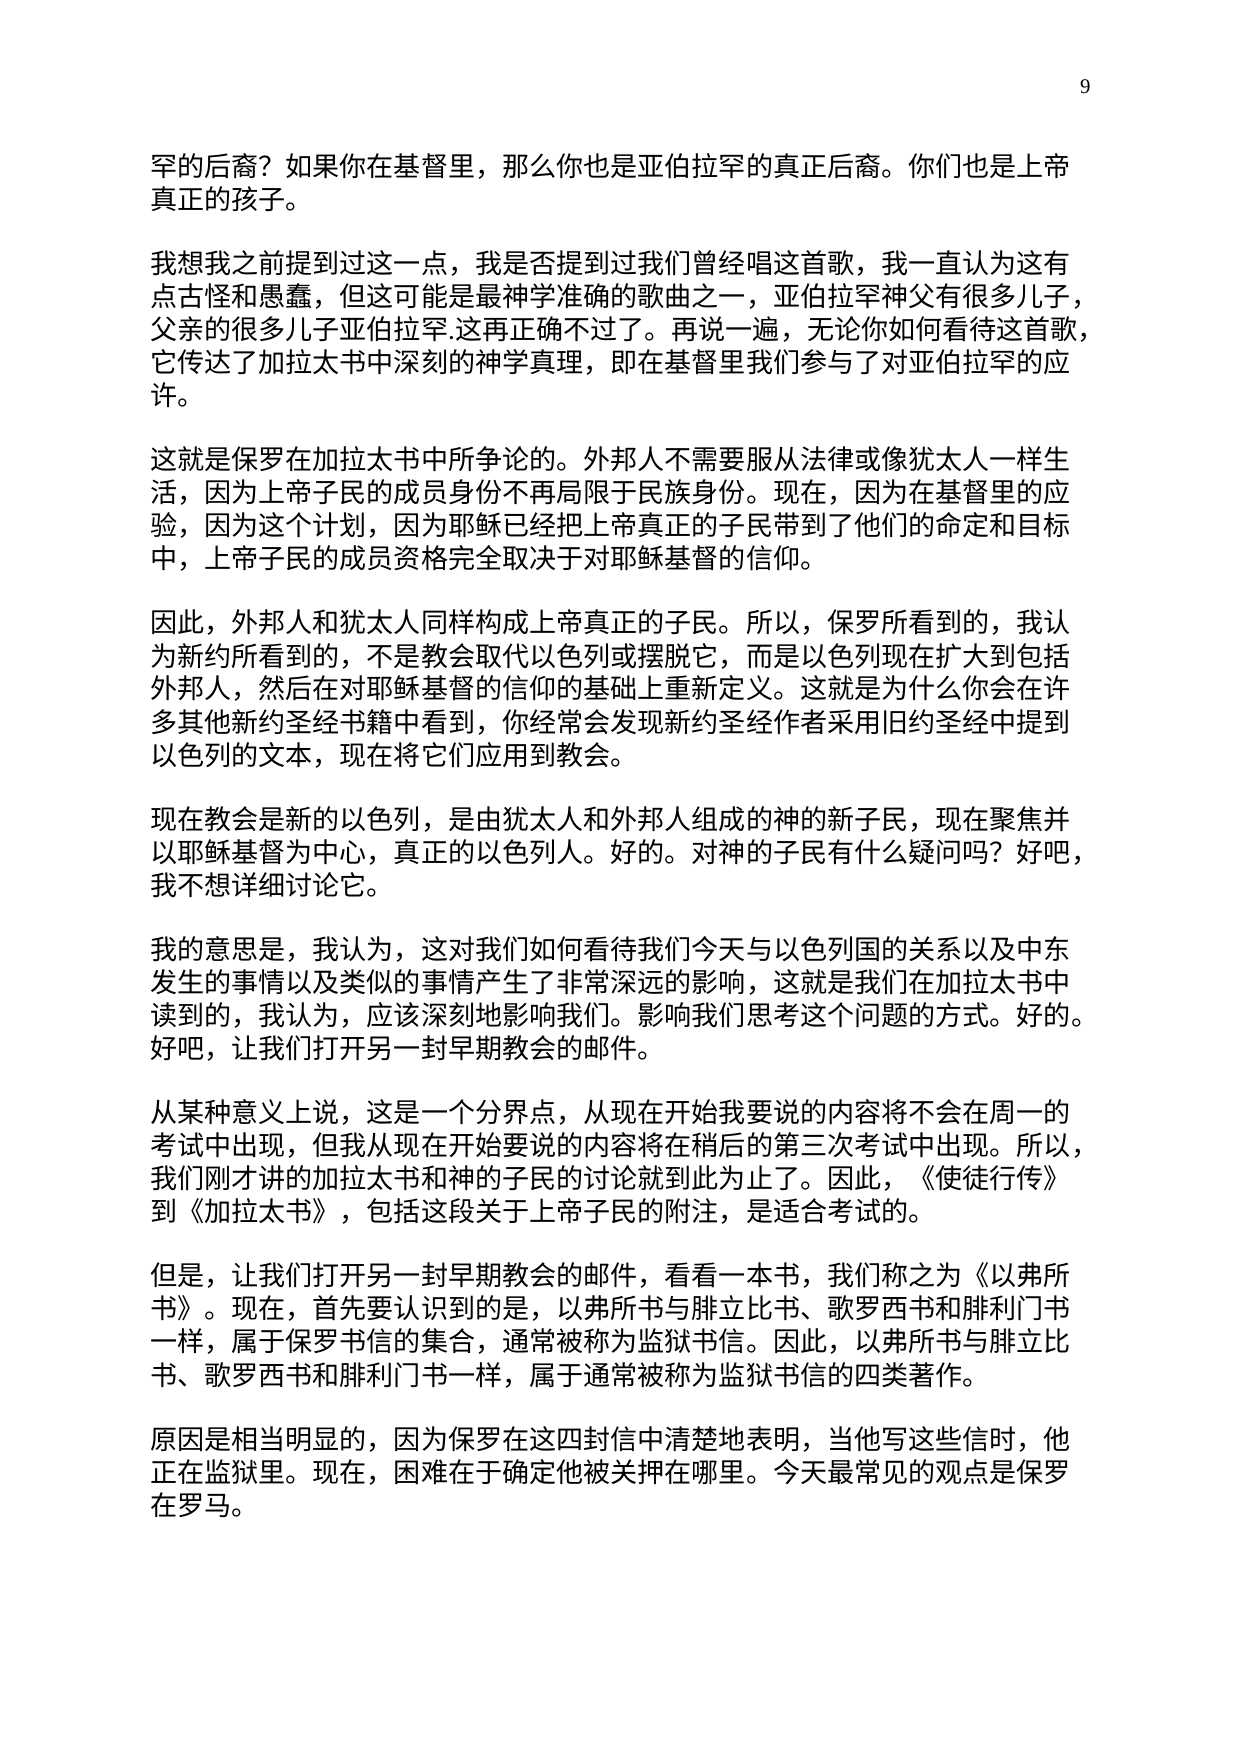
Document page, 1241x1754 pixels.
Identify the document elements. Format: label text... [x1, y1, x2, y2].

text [150, 150, 1090, 216]
text 但是，让我们打开另一封早期教会的邮件，看看一本书，我们称之为《以弗所书》。现在，首先要认识到的是，以弗所书与腓立比书、歌罗西书和腓利门书一样，属于保罗书信的集合，通常被称为监狱书信。因此，以弗所书与腓立比书、歌罗西书和腓利门书一样，属于通常被称为监狱书信的四类著作。 [150, 1259, 1090, 1392]
text 现在教会是新的以色列，是由犹太人和外邦人组成的神的新子民，现在聚焦并以耶稣基督为中心，真正的以色列人。好的。对神的子民有什么疑问吗？好吧，我不想详细讨论它。 [150, 803, 1090, 902]
text 我的意思是，我认为，这对我们如何看待我们今天与以色列国的关系以及中东发生的事情以及类似的事情产生了非常深远的影响，这就是我们在加拉太书中读到的，我认为，应该深刻地影响我们。影响我们思考这个问题的方式。好的。好吧，让我们打开另一封早期教会的邮件。 [150, 933, 1090, 1065]
text 因此，外邦人和犹太人同样构成上帝真正的子民。所以，保罗所看到的，我认为新约所看到的，不是教会取代以色列或摆脱它，而是以色列现在扩大到包括外邦人，然后在对耶稣基督的信仰的基础上重新定义。这就是为什么你会在许多其他新约圣经书籍中看到，你经常会发现新约圣经作者采用旧约圣经中提到以色列的文本，现在将它们应用到教会。 [150, 607, 1090, 772]
text 从某种意义上说，这是一个分界点，从现在开始我要说的内容将不会在周一的考试中出现，但我从现在开始要说的内容将在稍后的第三次考试中出现。所以，我们刚才讲的加拉太书和神的子民的讨论就到此为止了。因此，《使徒行传》到《加拉太书》，包括这段关于上帝子民的附注，是适合考试的。 [150, 1096, 1090, 1228]
text 我想我之前提到过这一点，我是否提到过我们曾经唱这首歌，我一直认为这有点古怪和愚蠢，但这可能是最神学准确的歌曲之一，亚伯拉罕神父有很多儿子，父亲的很多儿子亚伯拉罕.这再正确不过了。再说一遍，无论你如何看待这首歌，它传达了加拉太书中深刻的神学真理，即在基督里我们参与了对亚伯拉罕的应许。 [150, 247, 1090, 412]
text 原因是相当明显的，因为保罗在这四封信中清楚地表明，当他写这些信时，他正在监狱里。现在，困难在于确定他被关押在哪里。今天最常见的观点是保罗在罗马。 [150, 1423, 1090, 1522]
text 这就是保罗在加拉太书中所争论的。外邦人不需要服从法律或像犹太人一样生活，因为上帝子民的成员身份不再局限于民族身份。现在，因为在基督里的应验，因为这个计划，因为耶稣已经把上帝真正的子民带到了他们的命定和目标中，上帝子民的成员资格完全取决于对耶稣基督的信仰。 [150, 443, 1090, 576]
